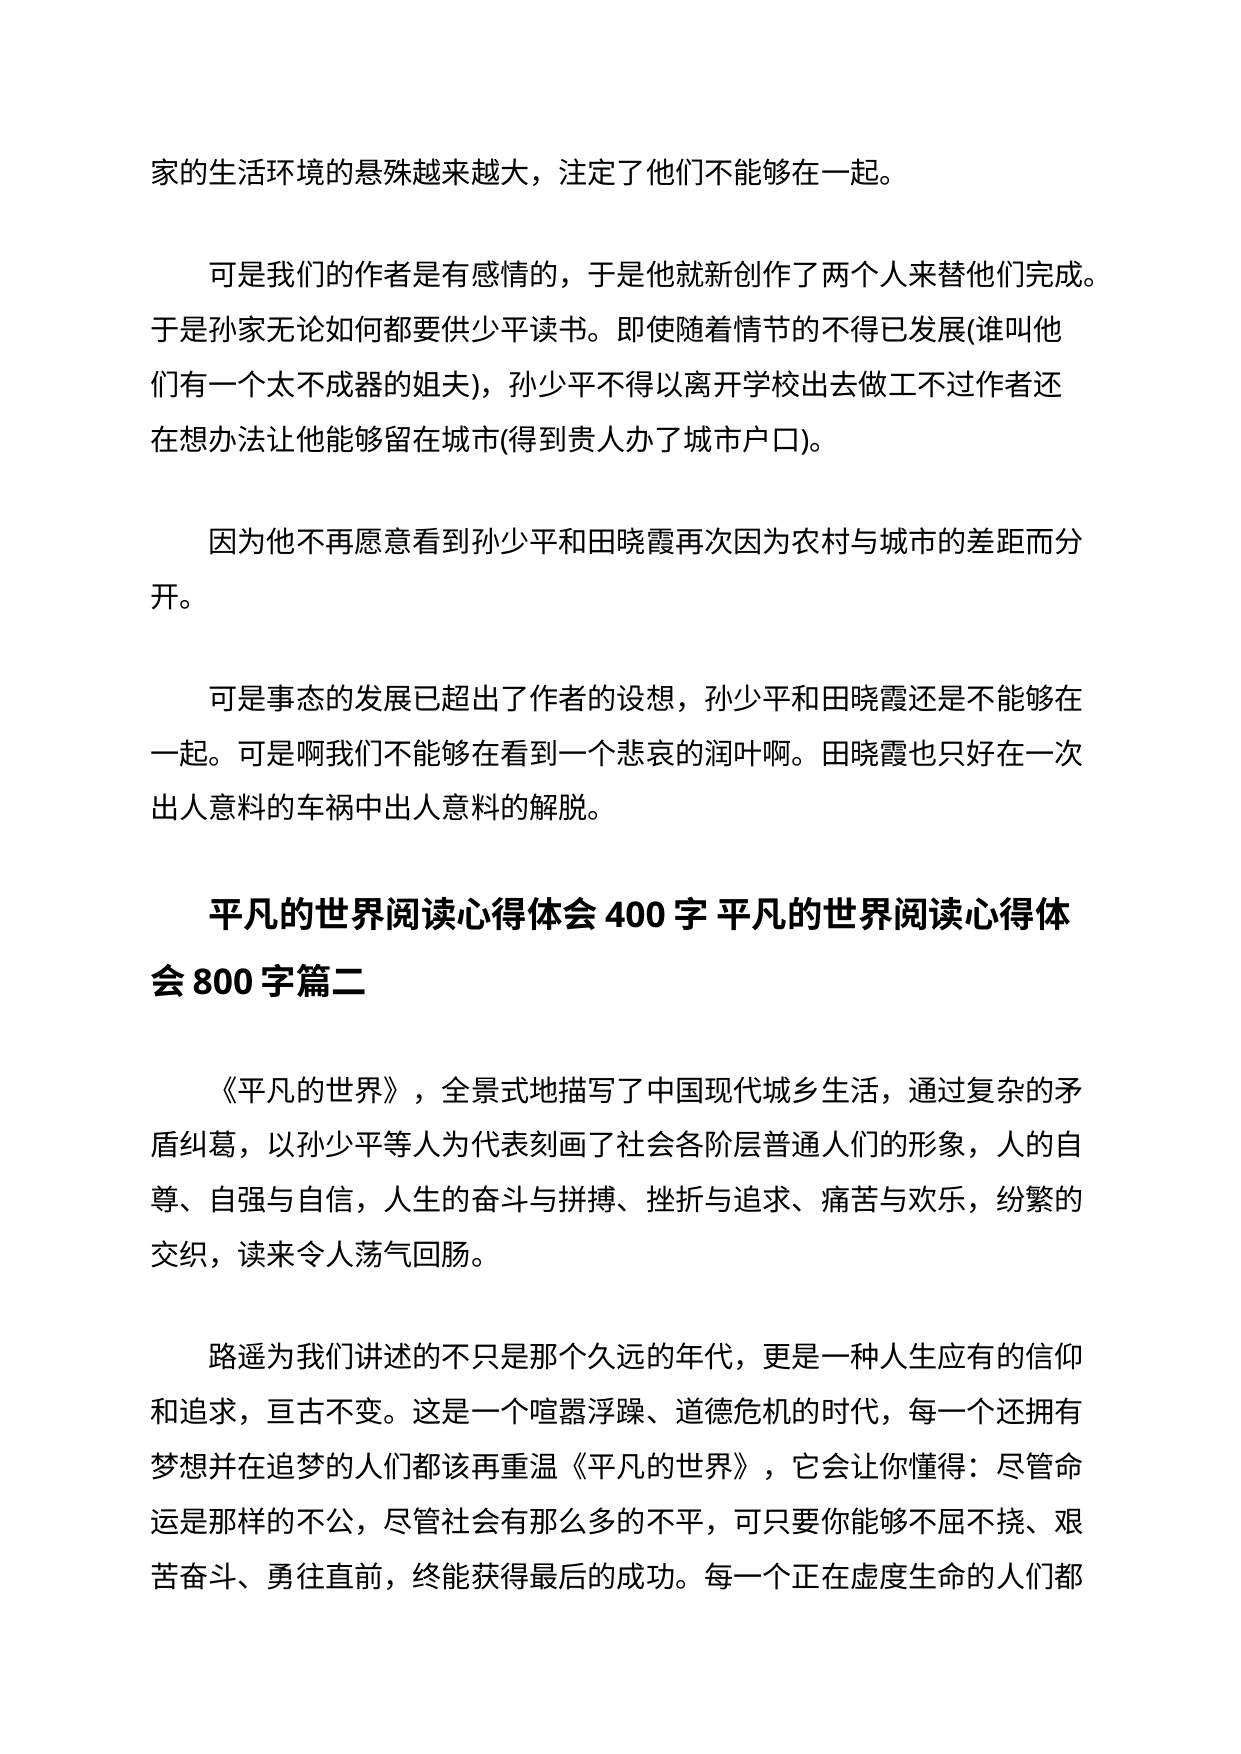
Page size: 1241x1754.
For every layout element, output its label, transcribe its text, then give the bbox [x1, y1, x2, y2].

text 可是我们的作者是有感情的，于是他就新创作了两个人来替他们完成。于是孙家无论如何都要供少平读书。即使随着情节的不得已发展(谁叫他们有一个太不成器的姐夫)，孙少平不得以离开学校出去做工不过作者还在想办法让他能够留在城市(得到贵人办了城市户口)。 [150, 252, 1090, 459]
text 可是事态的发展已超出了作者的设想，孙少平和田晓霞还是不能够在一起。可是啊我们不能够在看到一个悲哀的润叶啊。田晓霞也只好在一次出人意料的车祸中出人意料的解脱。 [150, 675, 1090, 827]
text 因为他不再愿意看到孙少平和田晓霞再次因为农村与城市的差距而分开。 [150, 519, 1090, 616]
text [150, 150, 1090, 192]
text 平凡的世界阅读心得体会400字 平凡的世界阅读心得体会800字篇二 [150, 887, 1090, 1005]
text 《平凡的世界》，全景式地描写了中国现代城乡生活，通过复杂的矛盾纠葛，以孙少平等人为代表刻画了社会各阶层普通人们的形象，人的自尊、自强与自信，人生的奋斗与拼搏、挫折与追求、痛苦与欢乐，纷繁的交织，读来令人荡气回肠。 [150, 1067, 1090, 1274]
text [150, 1333, 1090, 1595]
